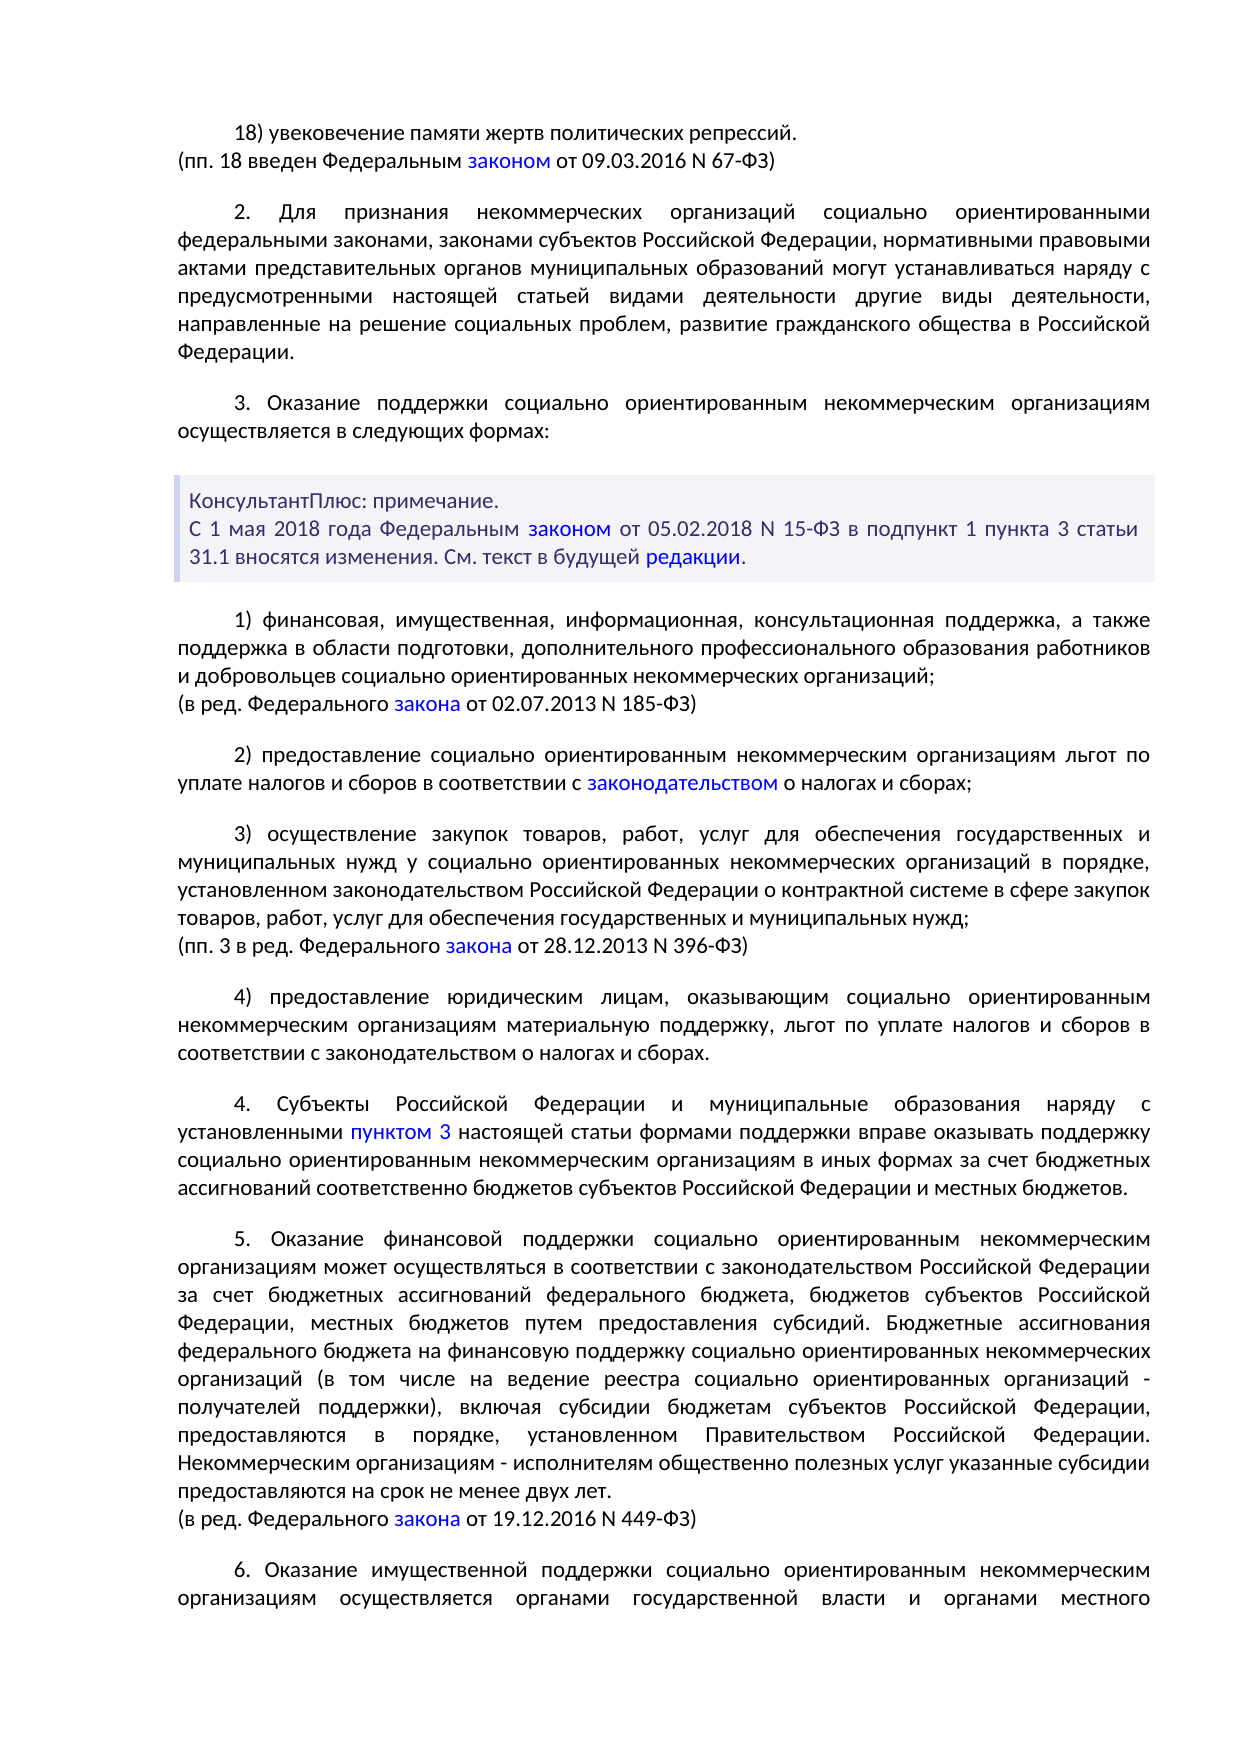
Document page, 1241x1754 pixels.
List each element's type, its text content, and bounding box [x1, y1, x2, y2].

text (в ред. Федерального закона от 19.12.2016 N 449-ФЗ) [177, 1504, 1152, 1532]
text 3. Оказание поддержки социально ориентированным некоммерческим организациям осуществляется в следующих формах: [177, 388, 1152, 444]
text 1) финансовая, имущественная, информационная, консультационная поддержка, а также поддержка в области подготовки, дополнительного профессионального образования работников и добровольцев социально ориентированных некоммерческих организаций; [177, 605, 1152, 689]
text 3) осуществление закупок товаров, работ, услуг для обеспечения государственных и муниципальных нужд у социально ориентированных некоммерческих организаций в порядке, установленном законодательством Российской Федерации о контрактной системе в сфере закупок товаров, работ, услуг для обеспечения государственных и муниципальных нужд; [177, 819, 1152, 931]
text (пп. 18 введен Федеральным законом от 09.03.2016 N 67-ФЗ) [177, 146, 1152, 174]
text (пп. 3 в ред. Федерального закона от 28.12.2013 N 396-ФЗ) [177, 931, 1152, 959]
text 4) предоставление юридическим лицам, оказывающим социально ориентированным некоммерческим организациям материальную поддержку, льгот по уплате налогов и сборов в соответствии с законодательством о налогах и сборах. [177, 982, 1152, 1066]
text 2. Для признания некоммерческих организаций социально ориентированными федеральными законами, законами субъектов Российской Федерации, нормативными правовыми актами представительных органов муниципальных образований могут устанавливаться наряду с предусмотренными настоящей статьей видами деятельности другие виды деятельности, направленные на решение социальных проблем, развитие гражданского общества в Российской Федерации. [177, 197, 1152, 365]
text 18) увековечение памяти жертв политических репрессий. [177, 118, 1152, 146]
text (в ред. Федерального закона от 02.07.2013 N 185-ФЗ) [177, 689, 1152, 717]
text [177, 1555, 1152, 1611]
table_header КонсультантПлюс: примечание. С 1 мая 2018 года Федеральным законом от 05.02.2018 N 15-ФЗ в подпункт 1 пункта 3 статьи 31.1 вносятся изменения. См. текст в будущей редакции. [180, 475, 1149, 582]
text 2) предоставление социально ориентированным некоммерческим организациям льгот по уплате налогов и сборов в соответствии с законодательством о налогах и сборах; [177, 740, 1152, 796]
text 4. Субъекты Российской Федерации и муниципальные образования наряду с установленными пунктом 3 настоящей статьи формами поддержки вправе оказывать поддержку социально ориентированным некоммерческим организациям в иных формах за счет бюджетных ассигнований соответственно бюджетов субъектов Российской Федерации и местных бюджетов. [177, 1089, 1152, 1201]
text 5. Оказание финансовой поддержки социально ориентированным некоммерческим организациям может осуществляться в соответствии с законодательством Российской Федерации за счет бюджетных ассигнований федерального бюджета, бюджетов субъектов Российской Федерации, местных бюджетов путем предоставления субсидий. Бюджетные ассигнования федерального бюджета на финансовую поддержку социально ориентированных некоммерческих организаций (в том числе на ведение реестра социально ориентированных организаций - получателей поддержки), включая субсидии бюджетам субъектов Российской Федерации, предоставляются в порядке, установленном Правительством Российской Федерации. Некоммерческим организациям - исполнителям общественно полезных услуг указанные субсидии предоставляются на срок не менее двух лет. [177, 1224, 1152, 1504]
